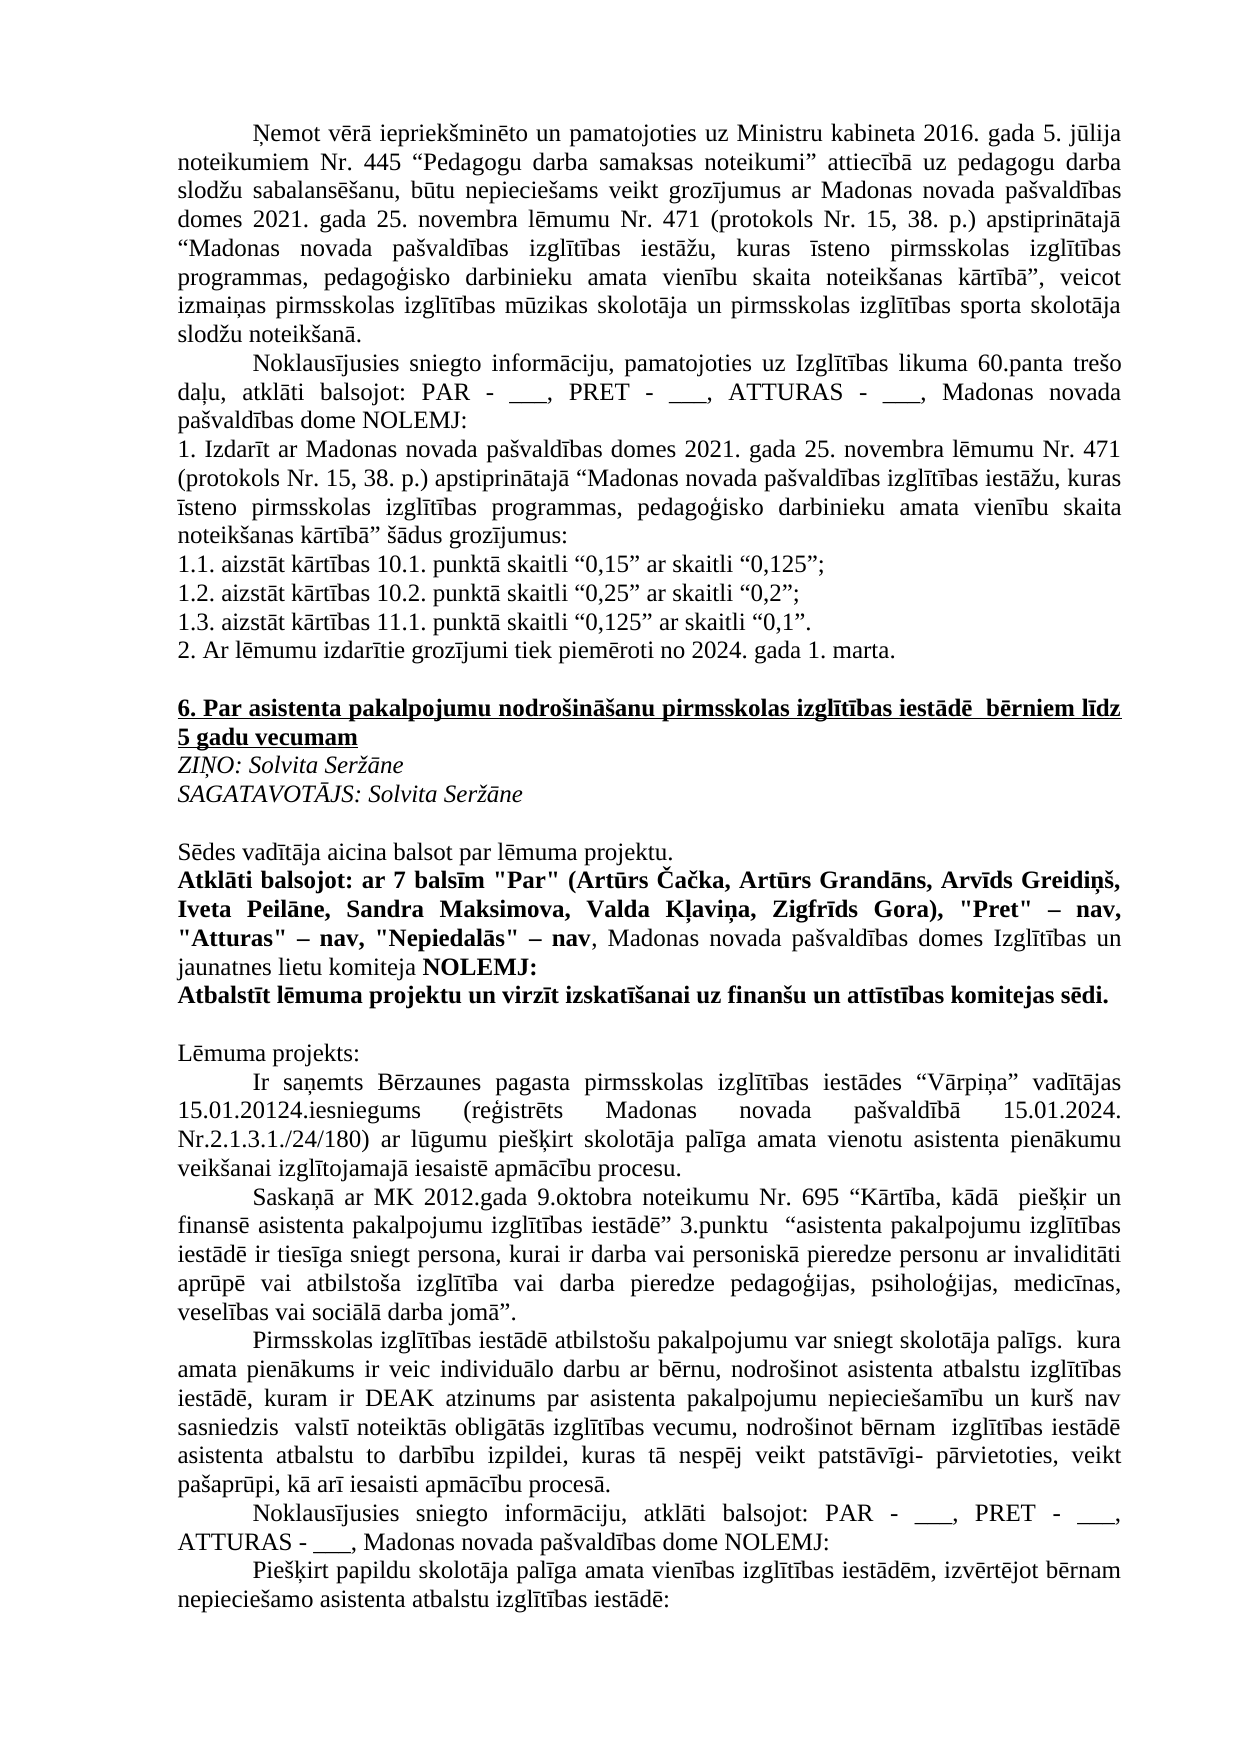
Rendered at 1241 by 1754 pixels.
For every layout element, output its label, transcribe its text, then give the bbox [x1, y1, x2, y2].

text Ņemot vērā iepriekšminēto un pamatojoties uz Ministru kabineta 2016. gada 5. jūlija noteikumiem Nr. 445 “Pedagogu darba samaksas noteikumi” attiecībā uz pedagogu darba slodžu sabalansēšanu, būtu nepieciešams veikt grozījumus ar Madonas novada pašvaldības domes 2021. gada 25. novembra lēmumu Nr. 471 (protokols Nr. 15, 38. p.) apstiprinātajā “Madonas novada pašvaldības izglītības iestāžu, kuras īsteno pirmsskolas izglītības programmas, pedagoģisko darbinieku amata vienību skaita noteikšanas kārtībā”, veicot izmaiņas pirmsskolas izglītības mūzikas skolotāja un pirmsskolas izglītības sporta skolotāja slodžu noteikšanā. [177, 118, 1122, 348]
text 1.1. aizstāt kārtības 10.1. punktā skaitli “0,15” ar skaitli “0,125”; [177, 549, 1122, 578]
text Noklausījusies sniegto informāciju, atklāti balsojot: PAR - ___, PRET - ___, ATTURAS - ___, Madonas novada pašvaldības dome NOLEMJ: [177, 1498, 1122, 1556]
text Atklāti balsojot: ar 7 balsīm "Par" (Artūrs Čačka, Artūrs Grandāns, Arvīds Greidiņš, Iveta Peilāne, Sandra Maksimova, Valda Kļaviņa, Zigfrīds Gora), "Pret" – nav, "Atturas" – nav, "Nepiedalās" – nav, Madonas novada pašvaldības domes Izglītības un jaunatnes lietu komiteja NOLEMJ: [177, 866, 1122, 981]
text 6. Par asistenta pakalpojumu nodrošināšanu pirmsskolas izglītības iestādē bērniem līdz 5 gadu vecumam [177, 693, 1122, 718]
text 2. Ar lēmumu izdarītie grozījumi tiek piemēroti no 2024. gada 1. marta. [177, 636, 1122, 664]
text 1.3. aizstāt kārtības 11.1. punktā skaitli “0,125” ar skaitli “0,1”. [177, 607, 1122, 636]
text Saskaņā ar MK 2012.gada 9.oktobra noteikumu Nr. 695 “Kārtība, kādā piešķir un finansē asistenta pakalpojumu izglītības iestādē” 3.punktu “asistenta pakalpojumu izglītības iestādē ir tiesīga sniegt persona, kurai ir darba vai personiskā pieredze personu ar invaliditāti aprūpē vai atbilstoša izglītība vai darba pieredze pedagoģijas, psiholoģijas, medicīnas, veselības vai sociālā darba jomā”. [177, 1182, 1122, 1326]
text SAGATAVOTĀJS: Solvita Seržāne [177, 779, 1122, 808]
text ZIŅO: Solvita Seržāne [177, 751, 1122, 779]
text Sēdes vadītāja aicina balsot par lēmuma projektu. [177, 837, 1122, 866]
text 1. Izdarīt ar Madonas novada pašvaldības domes 2021. gada 25. novembra lēmumu Nr. 471 (protokols Nr. 15, 38. p.) apstiprinātajā “Madonas novada pašvaldības izglītības iestāžu, kuras īsteno pirmsskolas izglītības programmas, pedagoģisko darbinieku amata vienību skaita noteikšanas kārtībā” šādus grozījumus: [177, 434, 1122, 549]
text 6. Par asistenta pakalpojumu nodrošināšanu pirmsskolas izglītības iestādē bērniem līdz 5 gadu vecumam [177, 719, 1122, 751]
text Ir saņemts Bērzaunes pagasta pirmsskolas izglītības iestādes “Vārpiņa” vadītājas 15.01.20124.iesniegums (reģistrēts Madonas novada pašvaldībā 15.01.2024. Nr.2.1.3.1./24/180) ar lūgumu piešķirt skolotāja palīga amata vienotu asistenta pienākumu veikšanai izglītojamajā iesaistē apmācību procesu. [177, 1067, 1122, 1182]
text 1.2. aizstāt kārtības 10.2. punktā skaitli “0,25” ar skaitli “0,2”; [177, 578, 1122, 607]
text Atbalstīt lēmuma projektu un virzīt izskatīšanai uz finanšu un attīstības komitejas sēdi. [177, 981, 1122, 1009]
text Noklausījusies sniegto informāciju, pamatojoties uz Izglītības likuma 60.panta trešo daļu, atklāti balsojot: PAR - ___, PRET - ___, ATTURAS - ___, Madonas novada pašvaldības dome NOLEMJ: [177, 348, 1122, 434]
text Lēmuma projekts: [177, 1038, 1122, 1067]
text Pirmsskolas izglītības iestādē atbilstošu pakalpojumu var sniegt skolotāja palīgs. kura amata pienākums ir veic individuālo darbu ar bērnu, nodrošinot asistenta atbalstu izglītības iestādē, kuram ir DEAK atzinums par asistenta pakalpojumu nepieciešamību un kurš nav sasniedzis valstī noteiktās obligātās izglītības vecumu, nodrošinot bērnam izglītības iestādē asistenta atbalstu to darbību izpildei, kuras tā nespēj veikt patstāvīgi- pārvietoties, veikt pašaprūpi, kā arī iesaisti apmācību procesā. [177, 1326, 1122, 1498]
text Piešķirt papildu skolotāja palīga amata vienības izglītības iestādēm, izvērtējot bērnam nepieciešamo asistenta atbalstu izglītības iestādē: [177, 1556, 1122, 1613]
